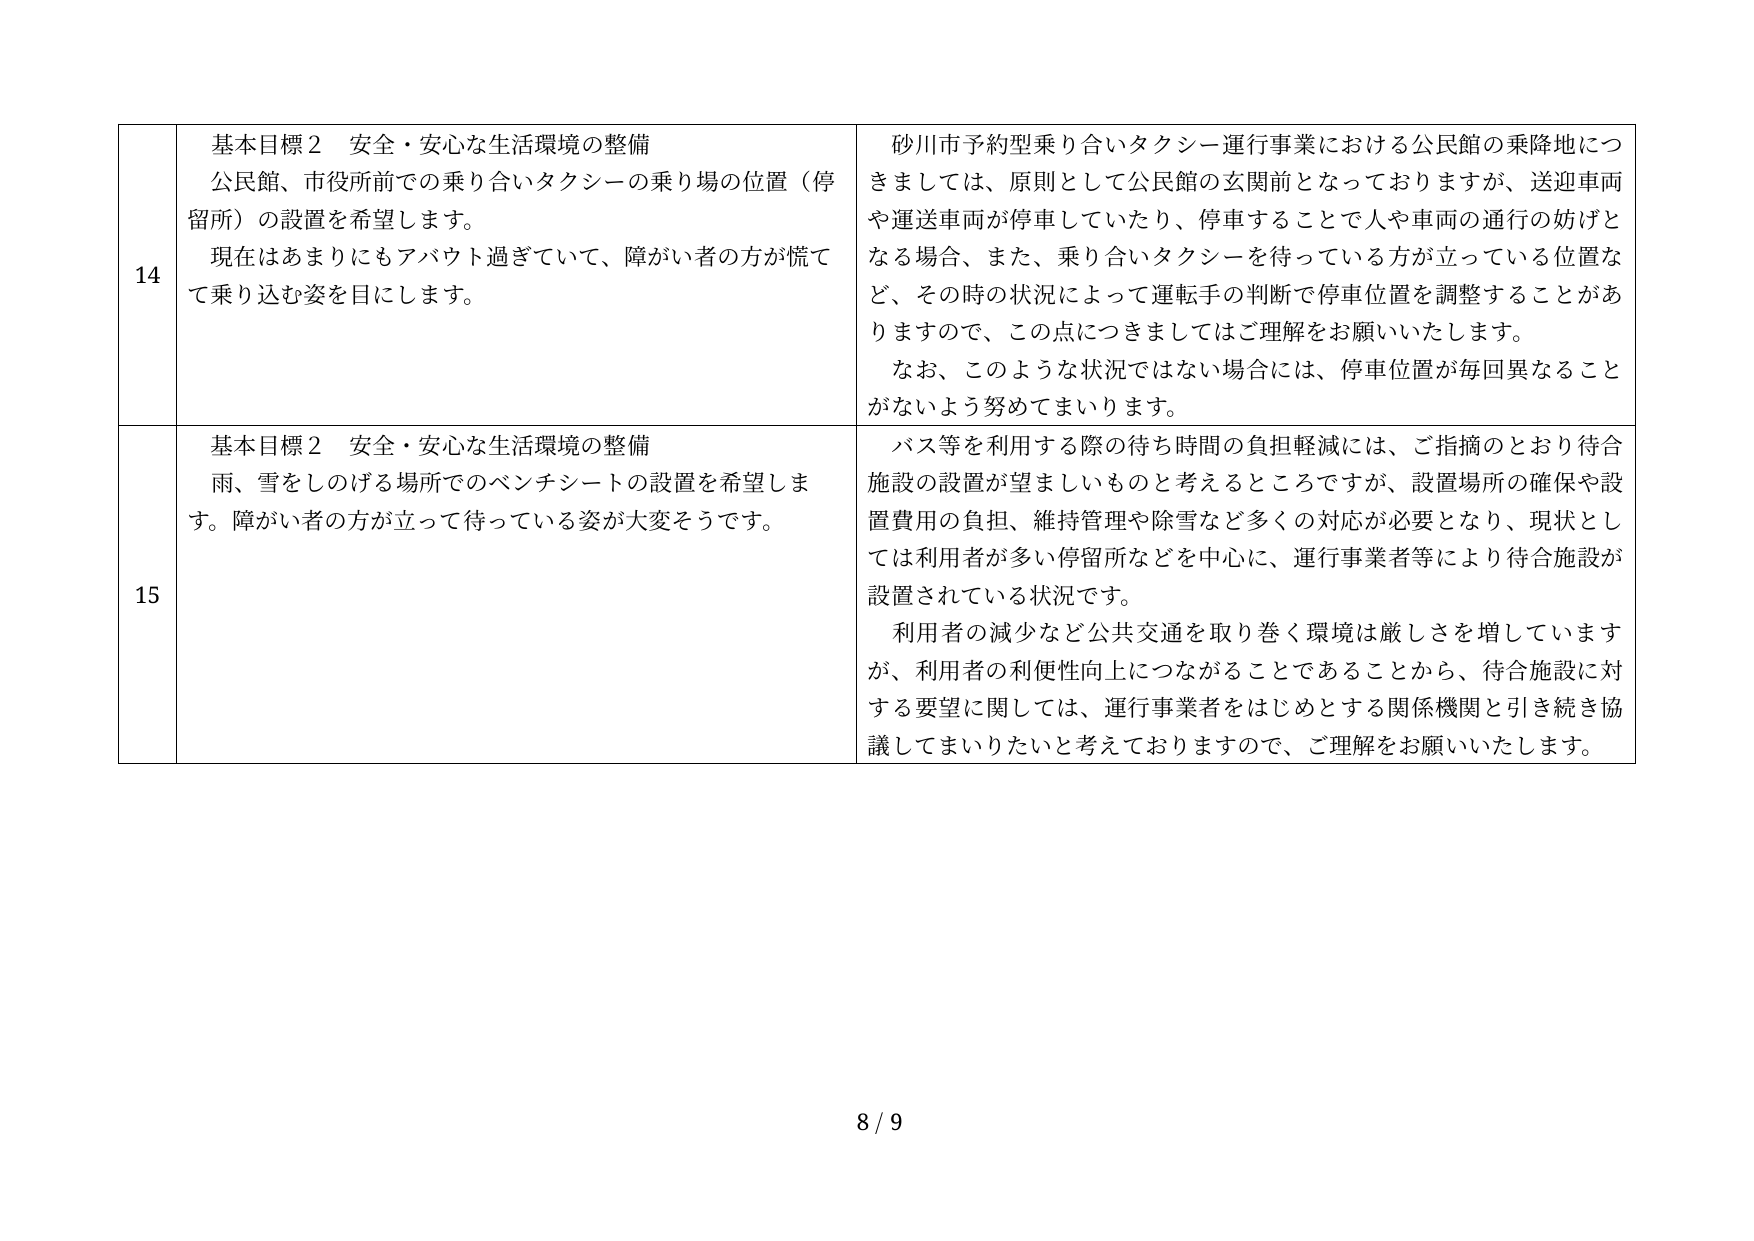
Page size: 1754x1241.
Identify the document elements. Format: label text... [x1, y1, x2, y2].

table_cell 15 [119, 426, 176, 763]
table_header 砂川市予約型乗り合いタクシー運行事業における公民館の乗降地につきましては、原則として公民館の玄関前となっておりますが、送迎車両や運送車両が停車していたり、停車することで人や車両の通行の妨げとなる場合、また、乗り合いタクシーを待っている方が立っている位置など、その時の状況によって運転手の判断で停車位置を調整することがありますので、この点につきましてはご理解をお願いいたします。 なお、このような状況ではない場合には、停車位置が毎回異なることがないよう努めてまいります。 [857, 125, 1635, 424]
table_header 基本目標２ 安全・安心な生活環境の整備 公民館、市役所前での乗り合いタクシーの乗り場の位置（停留所）の設置を希望します。 現在はあまりにもアバウト過ぎていて、障がい者の方が慌てて乗り込む姿を目にします。 [177, 125, 856, 424]
table_cell 基本目標２ 安全・安心な生活環境の整備 雨、雪をしのげる場所でのベンチシートの設置を希望します。障がい者の方が立って待っている姿が大変そうです。 [177, 426, 856, 763]
table_header 14 [119, 125, 176, 424]
table_cell バス等を利用する際の待ち時間の負担軽減には、ご指摘のとおり待合施設の設置が望ましいものと考えるところですが、設置場所の確保や設置費用の負担、維持管理や除雪など多くの対応が必要となり、現状としては利用者が多い停留所などを中心に、運行事業者等により待合施設が設置されている状況です。 利用者の減少など公共交通を取り巻く環境は厳しさを増していますが、利用者の利便性向上につながることであることから、待合施設に対する要望に関しては、運行事業者をはじめとする関係機関と引き続き協議してまいりたいと考えておりますので、ご理解をお願いいたします。 [857, 426, 1635, 763]
